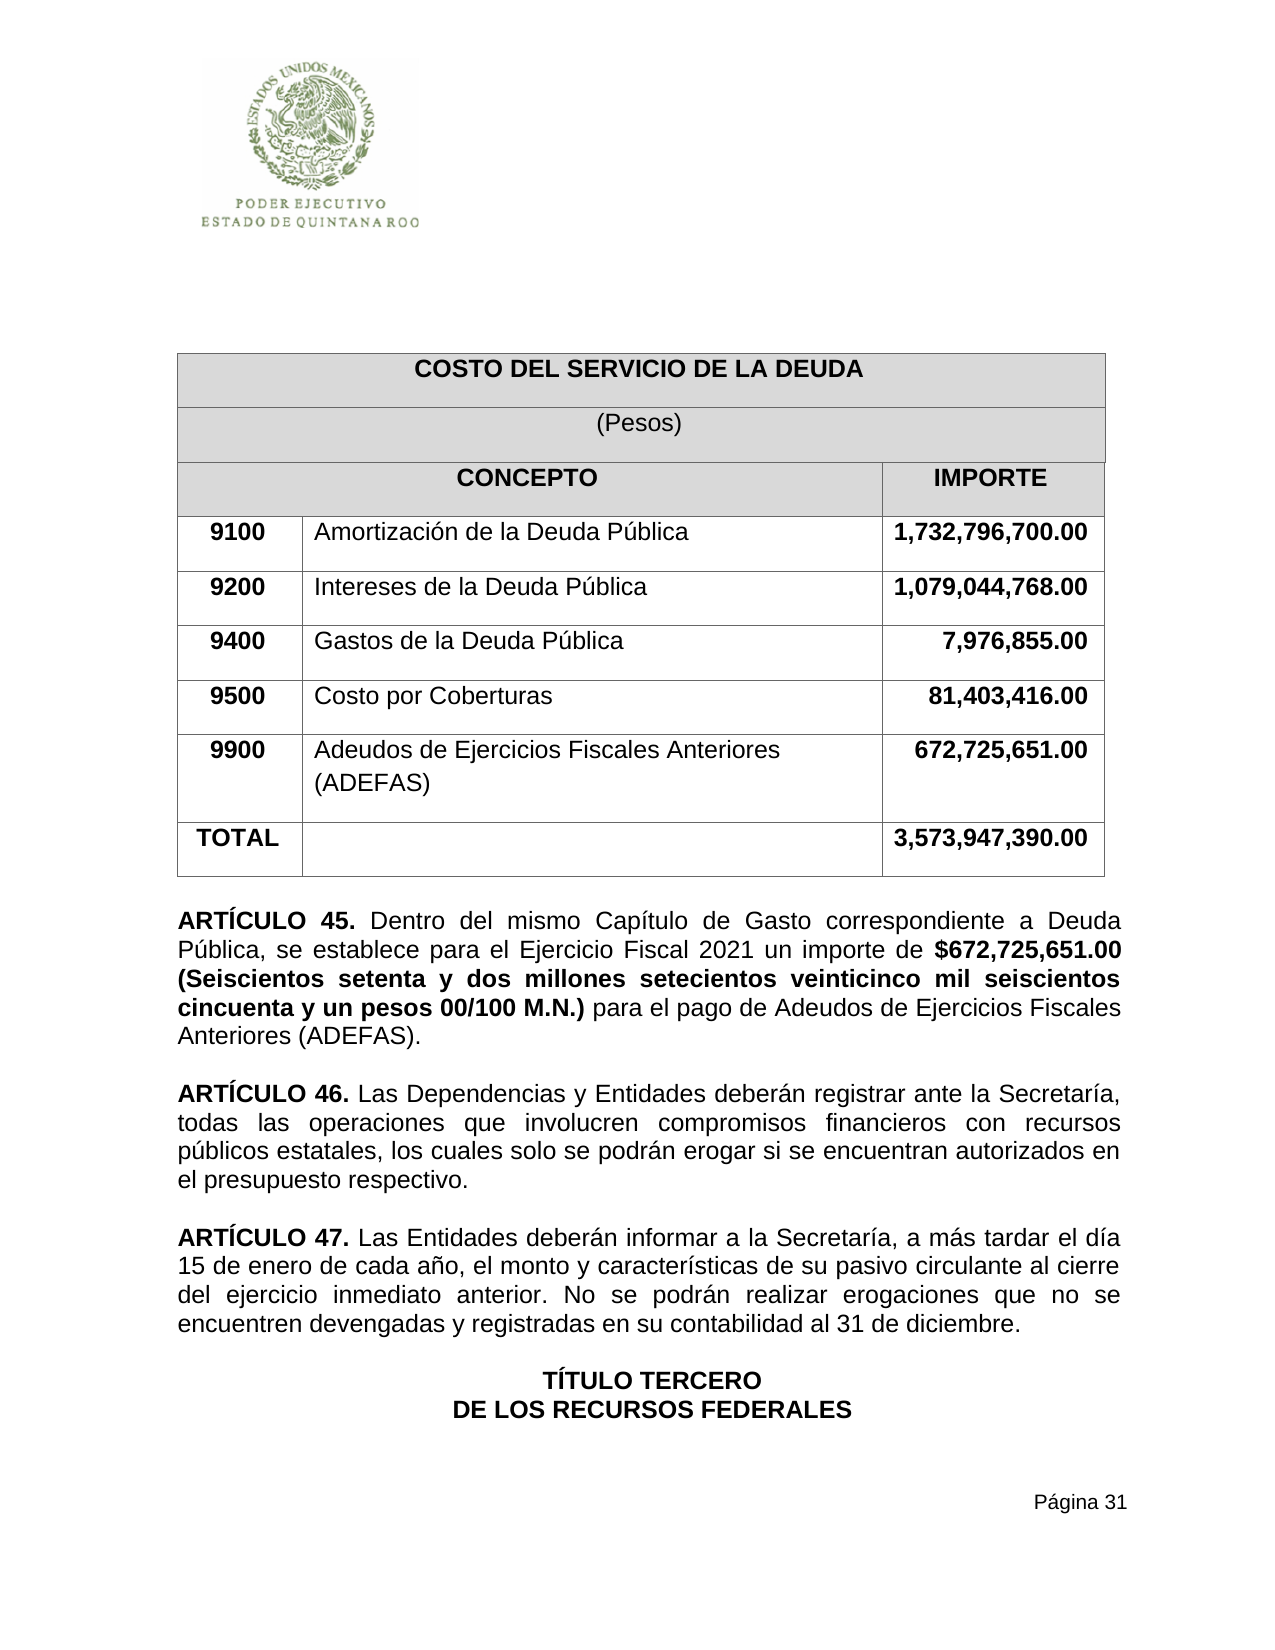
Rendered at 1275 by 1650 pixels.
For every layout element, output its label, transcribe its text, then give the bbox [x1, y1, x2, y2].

table_cell 1,079,044,768.00 [883, 572, 1104, 625]
text ARTÍCULO 46. Las Dependencias y Entidades deberán registrar ante la Secretaría, todas las operaciones que involucren compromisos financieros con recursos públicos estatales, los cuales solo se podrán erogar si se encuentran autorizados en el presupuesto respectivo. [177, 1079, 1122, 1194]
table_cell 672,725,651.00 [883, 735, 1104, 822]
text ARTÍCULO 45. Dentro del mismo Capítulo de Gasto correspondiente a Deuda Pública, se establece para el Ejercicio Fiscal 2021 un importe de $672,725,651.00 (Seiscientos setenta y dos millones setecientos veinticinco mil seiscientos cincuenta y un pesos 00/100 M.N.) para el pago de Adeudos de Ejercicios Fiscales Anteriores (ADEFAS). [177, 906, 1122, 1050]
table_cell Costo por Coberturas [303, 681, 882, 734]
table_cell Intereses de la Deuda Pública [303, 572, 882, 625]
table_cell Amortización de la Deuda Pública [303, 517, 882, 571]
table_cell 9200 [178, 572, 302, 625]
picture [201, 58, 419, 228]
table_cell Gastos de la Deuda Pública [303, 626, 882, 680]
table_cell 9900 [178, 735, 302, 822]
table_cell IMPORTE [883, 463, 1104, 516]
table_cell 9100 [178, 517, 302, 571]
table_cell 1,732,796,700.00 [883, 517, 1104, 571]
table_cell Adeudos de Ejercicios Fiscales Anteriores (ADEFAS) [303, 735, 882, 822]
table_header COSTO DEL SERVICIO DE LA DEUDA [178, 354, 1105, 407]
table_cell (Pesos) [178, 408, 1105, 462]
subtitle TÍTULO TERCERO [177, 1366, 1127, 1395]
text ARTÍCULO 47. Las Entidades deberán informar a la Secretaría, a más tardar el día 15 de enero de cada año, el monto y características de su pasivo circulante al cierre del ejercicio inmediato anterior. No se podrán realizar erogaciones que no se encuentren devengadas y registradas en su contabilidad al 31 de diciembre. [177, 1223, 1122, 1338]
table_cell 81,403,416.00 [883, 681, 1104, 734]
table_cell 9500 [178, 681, 302, 734]
table_cell 3,573,947,390.00 [883, 823, 1104, 876]
table_cell 9400 [178, 626, 302, 680]
table_cell TOTAL [178, 823, 302, 876]
table_cell 7,976,855.00 [883, 626, 1104, 680]
table_cell CONCEPTO [178, 463, 882, 516]
table_cell [303, 823, 882, 876]
subtitle DE LOS RECURSOS FEDERALES [177, 1395, 1127, 1424]
